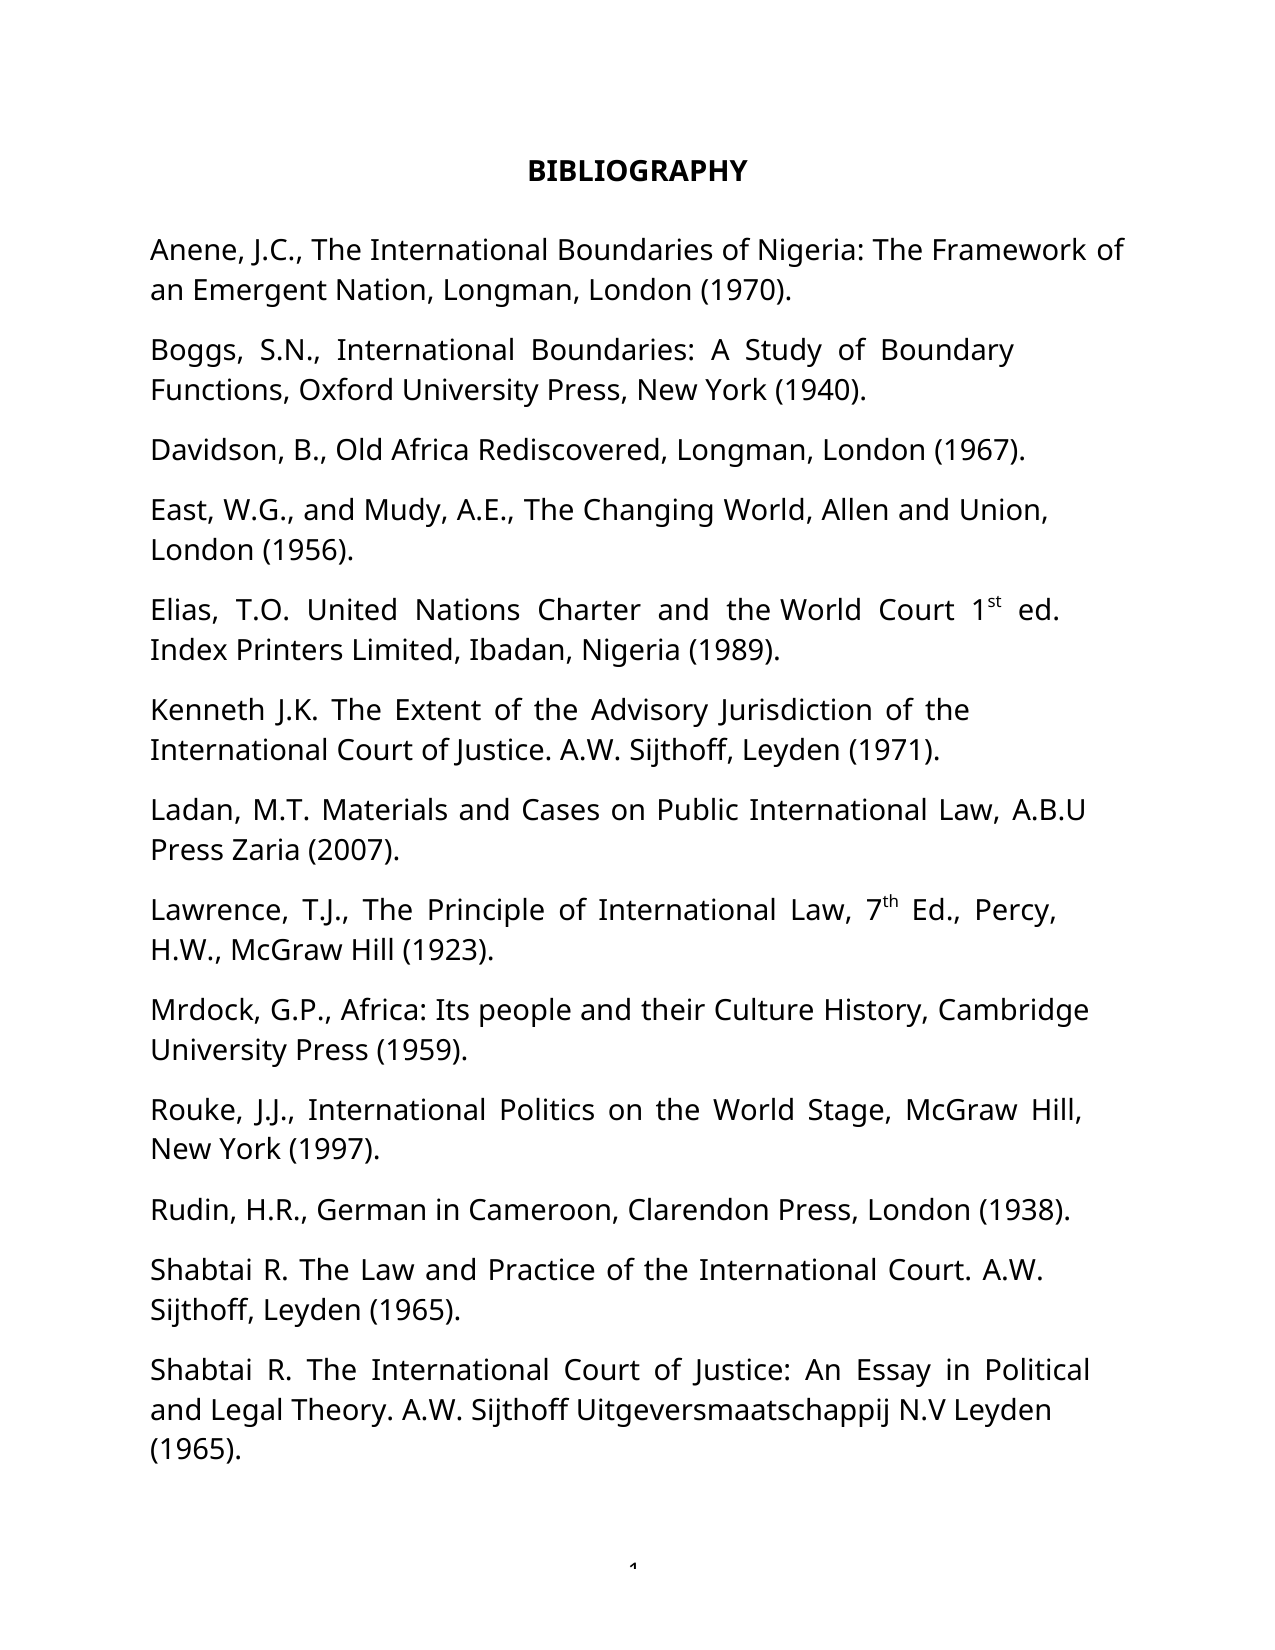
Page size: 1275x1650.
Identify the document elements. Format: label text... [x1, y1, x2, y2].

text Ladan, M.T. Materials and Cases on Public International Law, A.B.U Press Zaria (2007). [150, 789, 1137, 869]
text Lawrence, T.J., The Principle of International Law, 7th Ed., Percy, H.W., McGraw Hill (1923). [150, 889, 1137, 968]
text Shabtai R. The International Court of Justice: An Essay in Political and Legal Theory. A.W. Sijthoff Uitgeversmaatschappij N.V Leyden (1965). [150, 1349, 1137, 1468]
text East, W.G., and Mudy, A.E., The Changing World, Allen and Union, London (1956). [150, 489, 1137, 569]
text Davidson, B., Old Africa Rediscovered, Longman, London (1967). [150, 429, 1137, 469]
text Rudin, H.R., German in Cameroon, Clarendon Press, London (1938). [150, 1189, 1137, 1228]
text Shabtai R. The Law and Practice of the International Court. A.W. Sijthoff, Leyden (1965). [150, 1249, 1137, 1329]
text Boggs, S.N., International Boundaries: A Study of Boundary Functions, Oxford University Press, New York (1940). [150, 329, 1137, 409]
text Kenneth J.K. The Extent of the Advisory Jurisdiction of the International Court of Justice. A.W. Sijthoff, Leyden (1971). [150, 689, 1137, 769]
text Anene, J.C., The International Boundaries of Nigeria: The Framework of an Emergent Nation, Longman, London (1970). [150, 229, 1137, 309]
text Elias, T.O. United Nations Charter and the World Court 1st ed. Index Printers Limited, Ibadan, Nigeria (1989). [150, 589, 1137, 669]
subtitle BIBLIOGRAPHY [176, 150, 1099, 189]
text Mrdock, G.P., Africa: Its people and their Culture History, Cambridge University Press (1959). [150, 989, 1137, 1068]
text Rouke, J.J., International Politics on the World Stage, McGraw Hill, New York (1997). [150, 1089, 1137, 1168]
